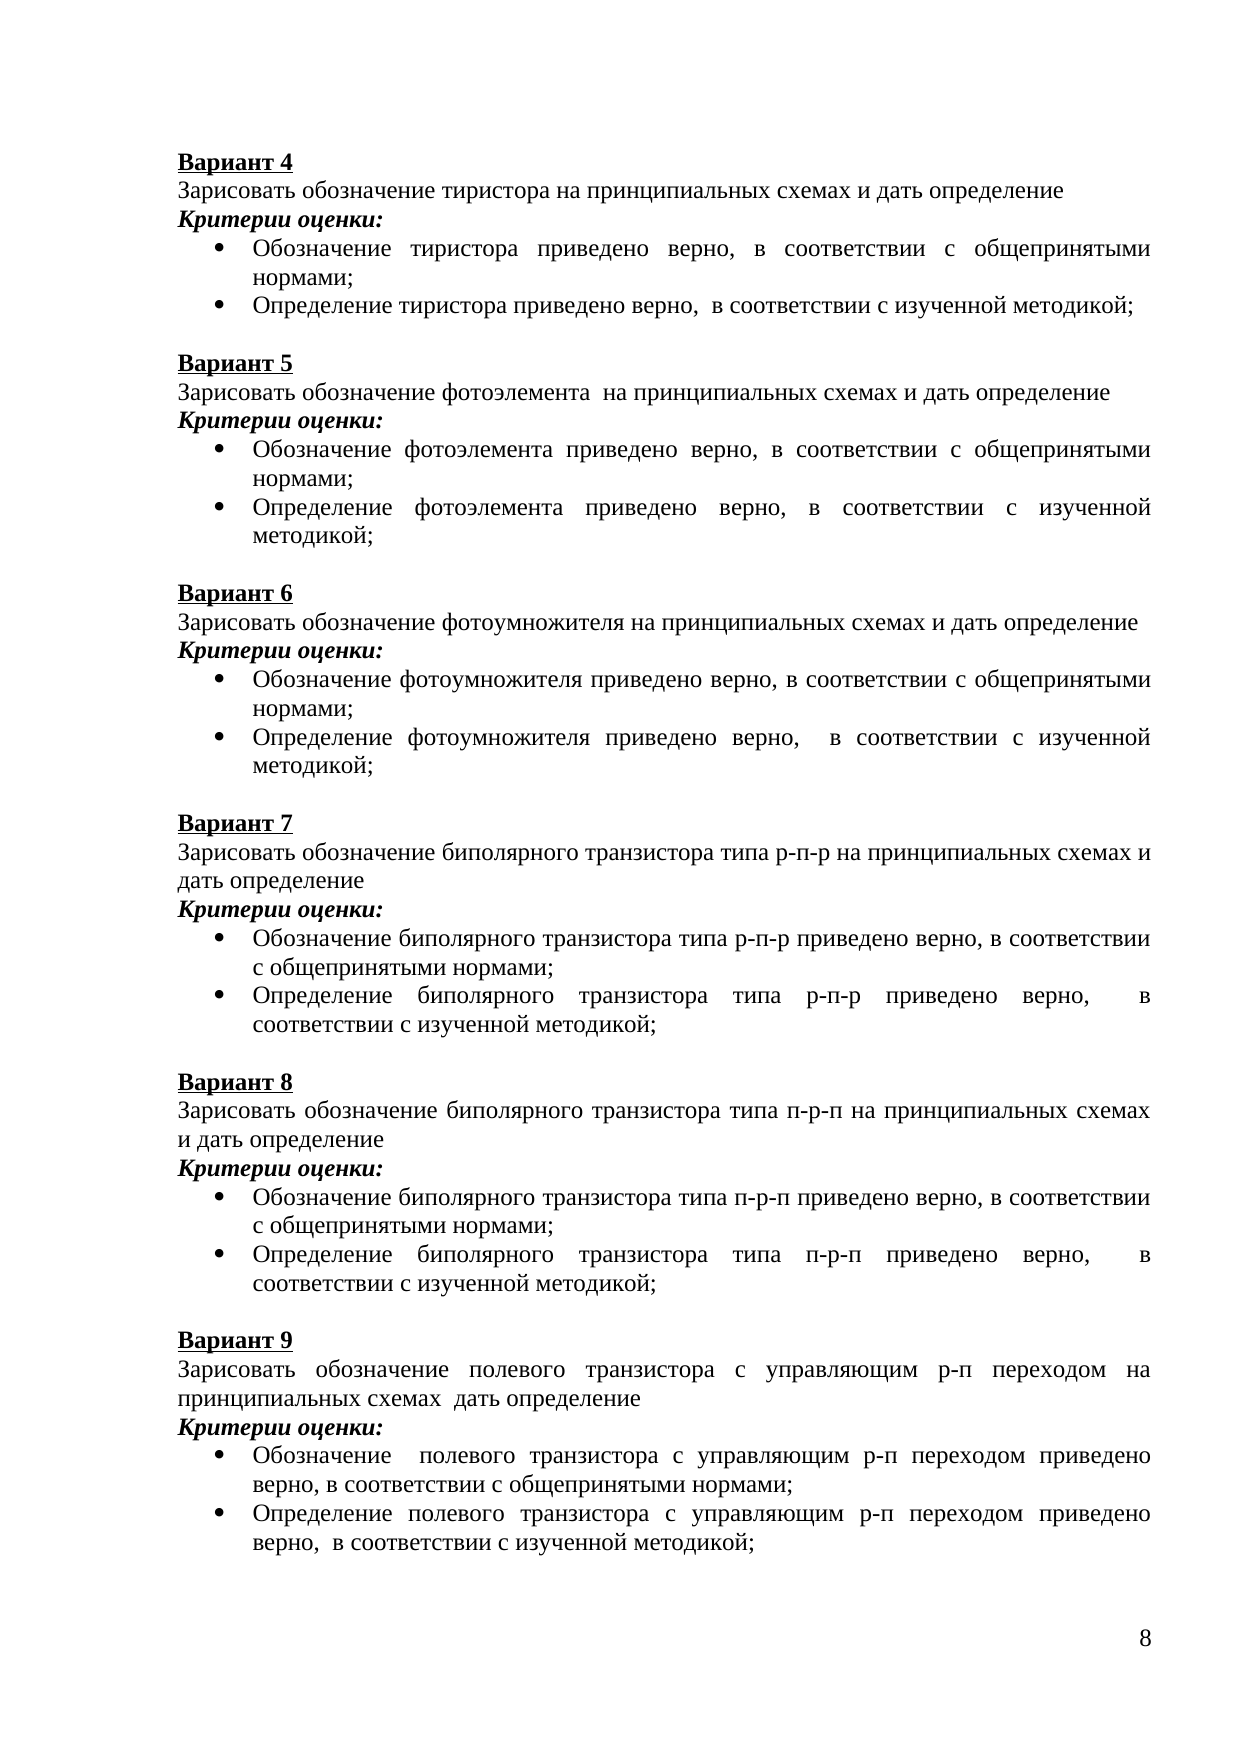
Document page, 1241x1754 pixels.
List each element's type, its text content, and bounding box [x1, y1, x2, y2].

list Определение биполярного транзистора типа р-п-р приведено верно, в соответствии с изученной методикой; [215, 981, 1152, 1038]
text Вариант 5 [177, 348, 1152, 377]
text Вариант 4 [177, 147, 1152, 176]
list Определение фотоэлемента приведено верно, в соответствии с изученной методикой; [215, 492, 1152, 549]
list Определение тиристора приведено верно, в соответствии с изученной методикой; [215, 291, 1152, 319]
text Зарисовать обозначение биполярного транзистора типа р-п-р на принципиальных схемах и дать определение [177, 837, 1152, 894]
list Обозначение фотоумножителя приведено верно, в соответствии с общепринятыми нормами; [215, 664, 1152, 722]
text Вариант 7 [177, 808, 1152, 837]
text Зарисовать обозначение полевого транзистора с управляющим р-п переходом на принципиальных схемах дать определение [177, 1354, 1152, 1412]
list Обозначение фотоэлемента приведено верно, в соответствии с общепринятыми нормами; [215, 434, 1152, 492]
list Определение биполярного транзистора типа п-р-п приведено верно, в соответствии с изученной методикой; [215, 1239, 1152, 1297]
text Вариант 8 [177, 1067, 1152, 1096]
text Критерии оценки: [177, 1412, 1152, 1441]
text Критерии оценки: [177, 204, 1152, 233]
list Обозначение полевого транзистора с управляющим р-п переходом приведено верно, в соответствии с общепринятыми нормами; [215, 1441, 1152, 1498]
text Критерии оценки: [177, 1153, 1152, 1182]
list Обозначение биполярного транзистора типа п-р-п приведено верно, в соответствии с общепринятыми нормами; [215, 1182, 1152, 1239]
text Вариант 9 [177, 1326, 1152, 1354]
list Обозначение тиристора приведено верно, в соответствии с общепринятыми нормами; [215, 233, 1152, 291]
text Критерии оценки: [177, 406, 1152, 434]
text Зарисовать обозначение фотоэлемента на принципиальных схемах и дать определение [177, 377, 1152, 406]
list Определение полевого транзистора с управляющим р-п переходом приведено верно, в соответствии с изученной методикой; [215, 1498, 1152, 1556]
text Зарисовать обозначение фотоумножителя на принципиальных схемах и дать определение [177, 607, 1152, 636]
list Определение фотоумножителя приведено верно, в соответствии с изученной методикой; [215, 722, 1152, 779]
text Зарисовать обозначение биполярного транзистора типа п-р-п на принципиальных схемах и дать определение [177, 1096, 1152, 1153]
text Вариант 6 [177, 578, 1152, 607]
text Зарисовать обозначение тиристора на принципиальных схемах и дать определение [177, 176, 1152, 204]
list Обозначение биполярного транзистора типа р-п-р приведено верно, в соответствии с общепринятыми нормами; [215, 923, 1152, 981]
text Критерии оценки: [177, 894, 1152, 923]
text Критерии оценки: [177, 636, 1152, 664]
